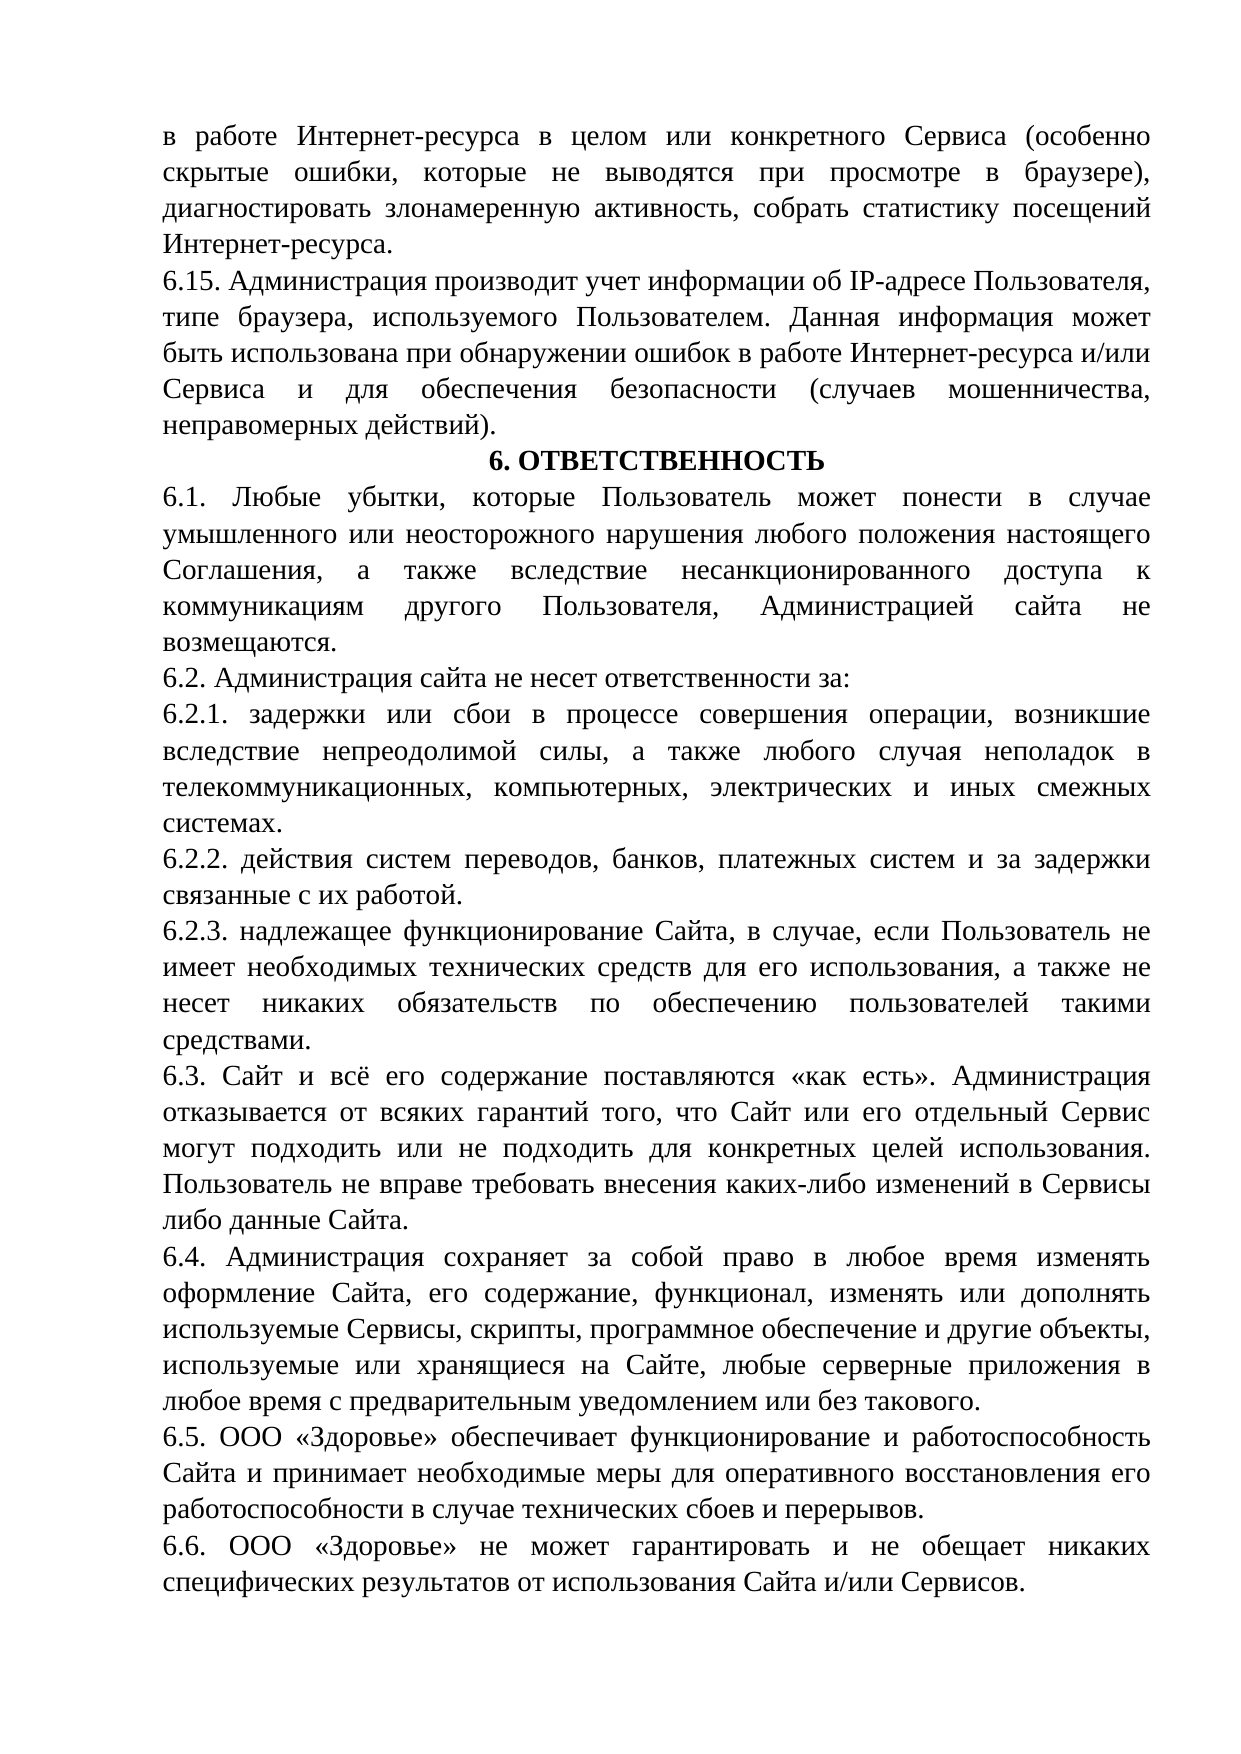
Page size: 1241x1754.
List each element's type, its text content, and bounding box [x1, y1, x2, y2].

text 6.4. Администрация сохраняет за собой право в любое время изменять оформление Сайта, его содержание, функционал, изменять или дополнять используемые Сервисы, скрипты, программное обеспечение и другие объекты, используемые или хранящиеся на Сайте, любые серверные приложения в любое время с предварительным уведомлением или без такового. [162, 1239, 1152, 1417]
text 6.2.3. надлежащее функционирование Сайта, в случае, если Пользователь не имеет необходимых технических средств для его использования, а также не несет никаких обязательств по обеспечению пользователей такими средствами. [162, 913, 1152, 1055]
text 6.2.1. задержки или сбои в процессе совершения операции, возникшие вследствие непреодолимой силы, а также любого случая неполадок в телекоммуникационных, компьютерных, электрических и иных смежных системах. [162, 696, 1152, 838]
text 6.6. ООО «Здоровье» не может гарантировать и не обещает никаких специфических результатов от использования Сайта и/или Сервисов. [162, 1528, 1152, 1597]
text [162, 118, 1152, 260]
text 6.5. ООО «Здоровье» обеспечивает функционирование и работоспособность Сайта и принимает необходимые меры для оперативного восстановления его работоспособности в случае технических сбоев и перерывов. [162, 1419, 1152, 1525]
text 6.3. Сайт и всё его содержание поставляются «как есть». Администрация отказывается от всяких гарантий того, что Сайт или его отдельный Сервис могут подходить или не подходить для конкретных целей использования. Пользователь не вправе требовать внесения каких-либо изменений в Сервисы либо данные Сайта. [162, 1058, 1152, 1236]
text 6. ОТВЕТСТВЕННОСТЬ [162, 443, 1152, 477]
text 6.15. Администрация производит учет информации об IP-адресе Пользователя, типе браузера, используемого Пользователем. Данная информация может быть использована при обнаружении ошибок в работе Интернет-ресурса и/или Сервиса и для обеспечения безопасности (случаев мошенничества, неправомерных действий). [162, 263, 1152, 441]
text 6.2.2. действия систем переводов, банков, платежных систем и за задержки связанные с их работой. [162, 841, 1152, 911]
text 6.2. Администрация сайта не несет ответственности за: [162, 660, 1152, 694]
text 6.1. Любые убытки, которые Пользователь может понести в случае умышленного или неосторожного нарушения любого положения настоящего Соглашения, а также вследствие несанкционированного доступа к коммуникациям другого Пользователя, Администрацией сайта не возмещаются. [162, 479, 1152, 658]
